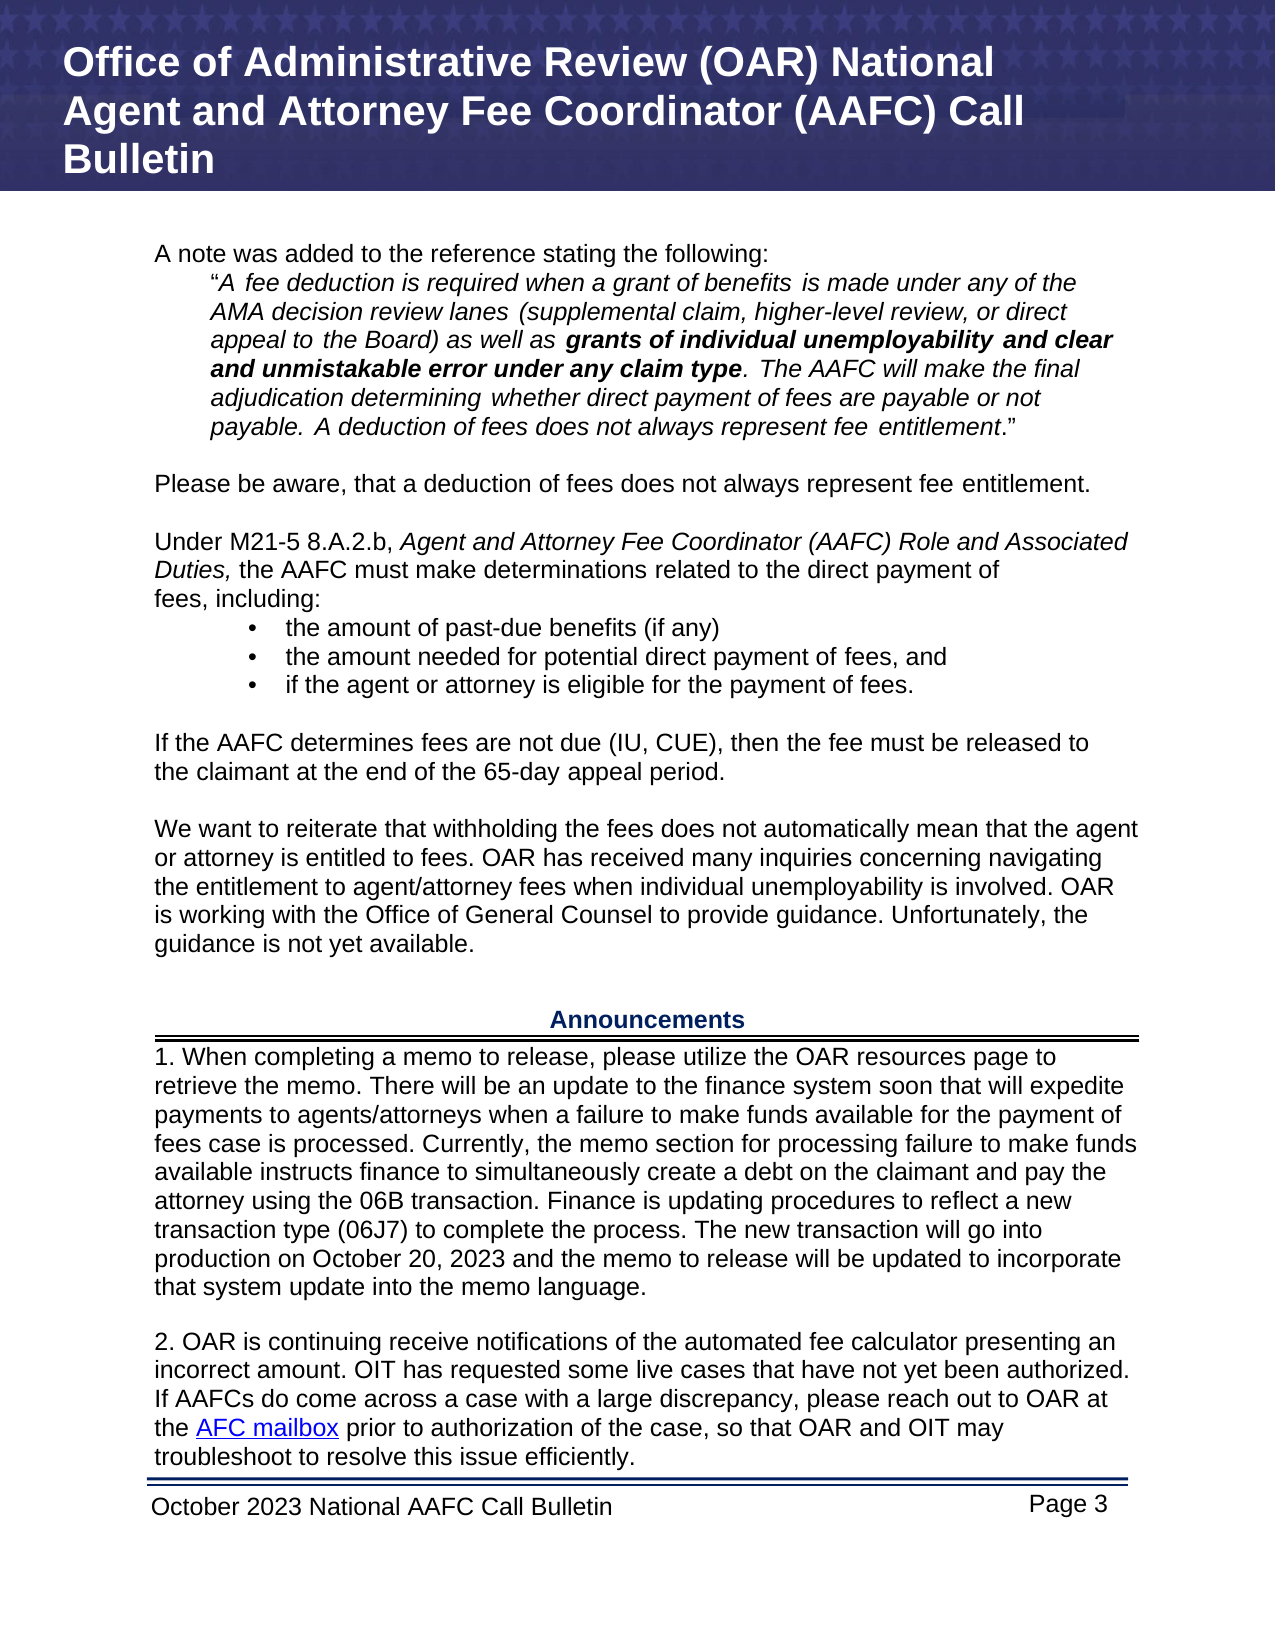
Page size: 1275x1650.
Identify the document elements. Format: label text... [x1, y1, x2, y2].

text A note was added to the reference stating the following: [154, 239, 1139, 268]
list the amount needed for potential direct payment of fees, and [248, 642, 1139, 670]
text Please be aware, that a deduction of fees does not always represent fee entitlement. [154, 469, 1139, 498]
list if the agent or attorney is eligible for the payment of fees. [248, 670, 1139, 699]
text If the AAFC determines fees are not due (IU, CUE), then the fee must be released to the claimant at the end of the 65-day appeal period. [154, 728, 1139, 785]
text Under M21-5 8.A.2.b, Agent and Attorney Fee Coordinator (AAFC) Role and Associated Duties, the AAFC must make determinations related to the direct payment of fees, including: [154, 527, 1139, 613]
picture [0, 0, 1275, 191]
text 2. OAR is continuing receive notifications of the automated fee calculator presenting an incorrect amount. OIT has requested some live cases that have not yet been authorized. If AAFCs do come across a case with a large discrepancy, please reach out to OAR at the AFC mailbox prior to authorization of the case, so that OAR and OIT may troubleshoot to resolve this issue efficiently. [154, 1327, 1139, 1470]
text We want to reiterate that withholding the fees does not automatically mean that the agent or attorney is entitled to fees. OAR has received many inquiries concerning navigating the entitlement to agent/attorney fees when individual unemployability is involved. OAR is working with the Office of General Counsel to provide guidance. Unfortunately, the guidance is not yet available. [154, 814, 1139, 958]
subtitle Announcements [155, 1005, 1139, 1035]
list the amount of past-due benefits (if any) [248, 613, 1139, 642]
text 1. When completing a memo to release, please utilize the OAR resources page to retrieve the memo. There will be an update to the finance system soon that will expedite payments to agents/attorneys when a failure to make funds available for the payment of fees case is processed. Currently, the memo section for processing failure to make funds available instructs finance to simultaneously create a debt on the claimant and pay the attorney using the 06B transaction. Finance is updating procedures to reflect a new transaction type (06J7) to complete the process. The new transaction will go into production on October 20, 2023 and the memo to release will be updated to incorporate that system update into the memo language. [154, 1042, 1139, 1301]
text “A fee deduction is required when a grant of benefits is made under any of the AMA decision review lanes (supplemental claim, higher-level review, or direct appeal to the Board) as well as grants of individual unemployability and clear and unmistakable error under any claim type. The AAFC will make the final adjudication determining whether direct payment of fees are payable or not payable. A deduction of fees does not always represent fee entitlement.” [210, 268, 1139, 440]
